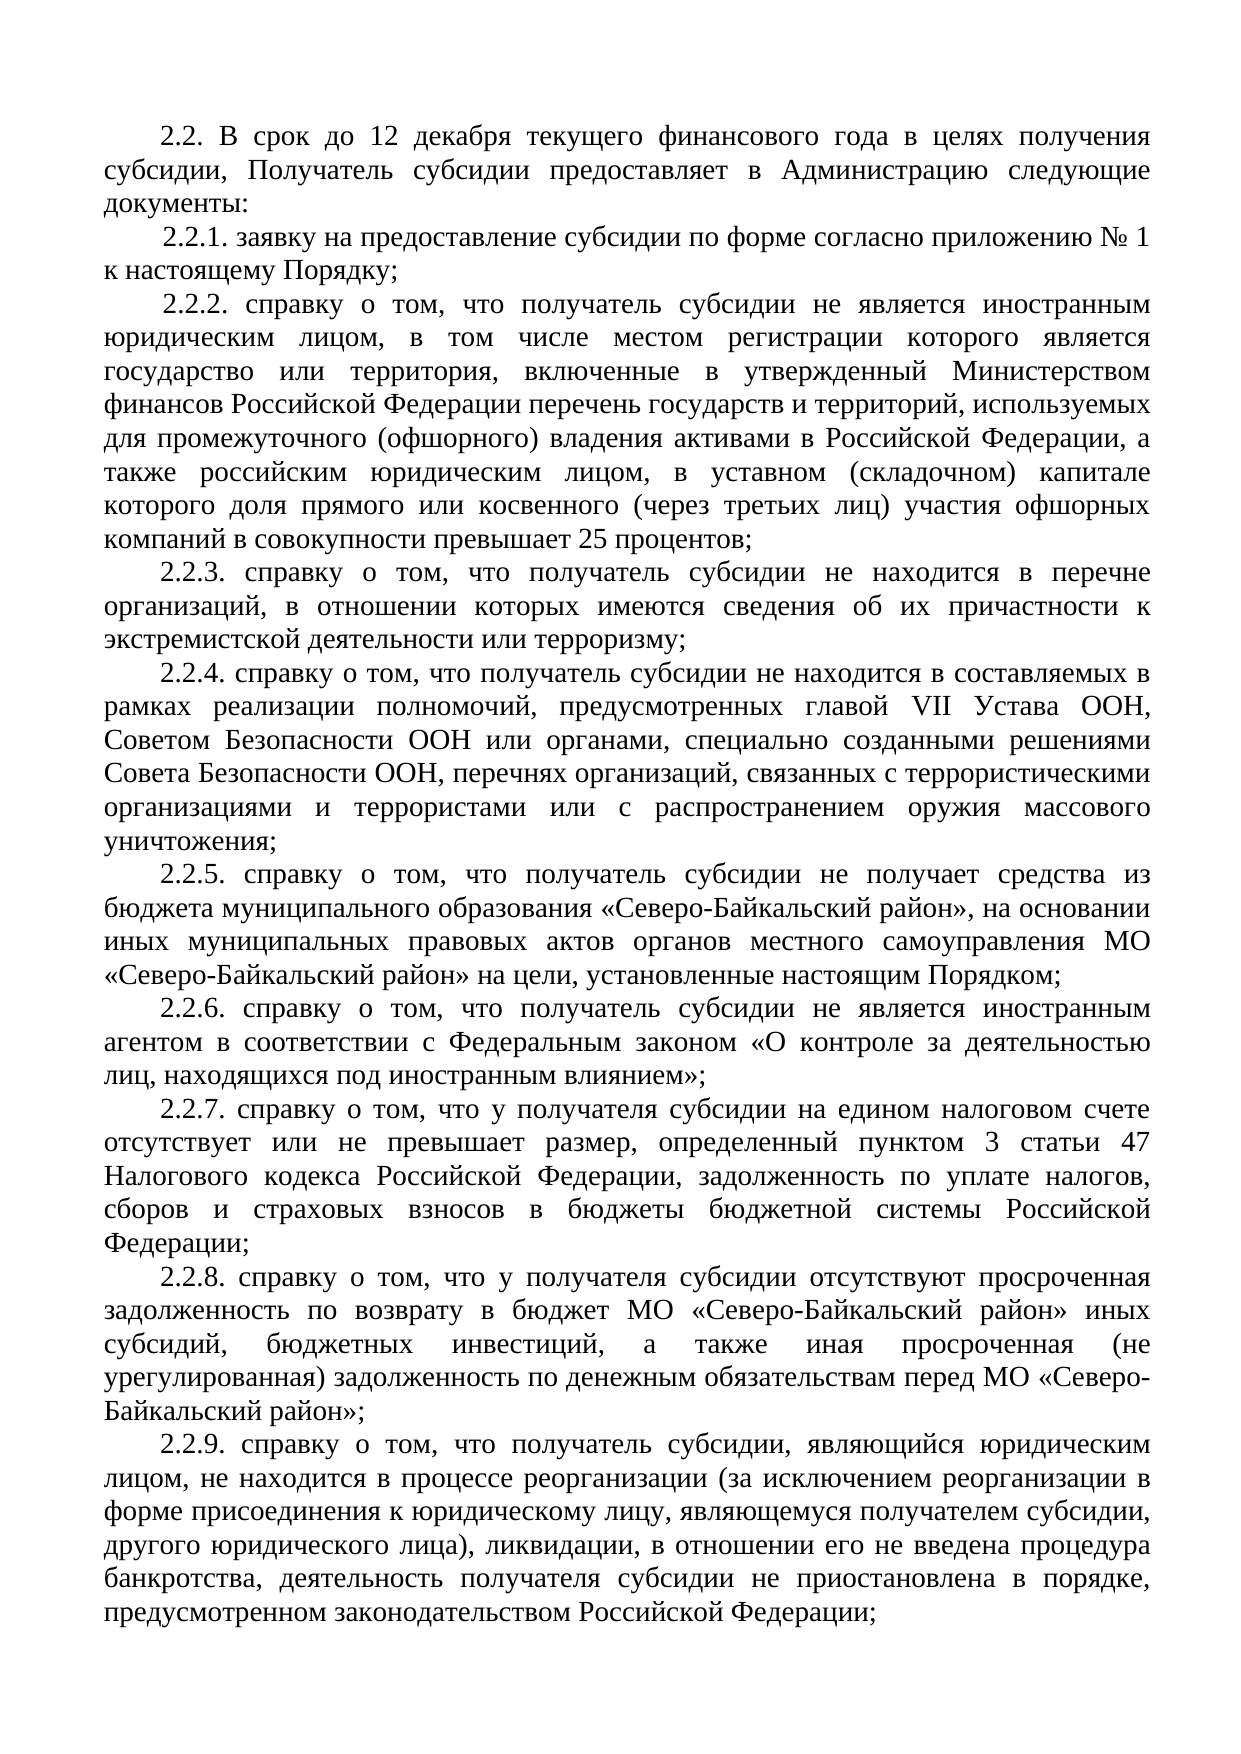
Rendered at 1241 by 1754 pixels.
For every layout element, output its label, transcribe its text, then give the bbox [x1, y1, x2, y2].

text 2.2. В срок до 12 декабря текущего финансового года в целях получения субсидии, Получатель субсидии предоставляет в Администрацию следующие документы: [103, 118, 1152, 219]
text 2.2.7. справку о том, что у получателя субсидии на едином налоговом счете отсутствует или не превышает размер, определенный пунктом 3 статьи 47 Налогового кодекса Российской Федерации, задолженность по уплате налогов, сборов и страховых взносов в бюджеты бюджетной системы Российской Федерации; [103, 1091, 1152, 1259]
text 2.2.3. справку о том, что получатель субсидии не находится в перечне организаций, в отношении которых имеются сведения об их причастности к экстремистской деятельности или терроризму; [103, 554, 1152, 655]
text 2.2.8. справку о том, что у получателя субсидии отсутствуют просроченная задолженность по возврату в бюджет МО «Северо-Байкальский район» иных субсидий, бюджетных инвестиций, а также иная просроченная (не урегулированная) задолженность по денежным обязательствам перед МО «Северо-Байкальский район»; [103, 1259, 1152, 1426]
text 2.2.9. справку о том, что получатель субсидии, являющийся юридическим лицом, не находится в процессе реорганизации (за исключением реорганизации в форме присоединения к юридическому лицу, являющемуся получателем субсидии, другого юридического лица), ликвидации, в отношении его не введена процедура банкротства, деятельность получателя субсидии не приостановлена в порядке, предусмотренном законодательством Российской Федерации; [103, 1426, 1152, 1628]
text 2.2.6. справку о том, что получатель субсидии не является иностранным агентом в соответствии с Федеральным законом «О контроле за деятельностью лиц, находящихся под иностранным влиянием»; [103, 990, 1152, 1091]
text 2.2.2. справку о том, что получатель субсидии не является иностранным юридическим лицом, в том числе местом регистрации которого является государство или территория, включенные в утвержденный Министерством финансов Российской Федерации перечень государств и территорий, используемых для промежуточного (офшорного) владения активами в Российской Федерации, а также российским юридическим лицом, в уставном (складочном) капитале которого доля прямого или косвенного (через третьих лиц) участия офшорных компаний в совокупности превышает 25 процентов; [103, 286, 1152, 554]
text 2.2.4. справку о том, что получатель субсидии не находится в составляемых в рамках реализации полномочий, предусмотренных главой VII Устава ООН, Советом Безопасности ООН или органами, специально созданными решениями Совета Безопасности ООН, перечнях организаций, связанных с террористическими организациями и террористами или с распространением оружия массового уничтожения; [103, 655, 1152, 856]
text 2.2.5. справку о том, что получатель субсидии не получает средства из бюджета муниципального образования «Северо-Байкальский район», на основании иных муниципальных правовых актов органов местного самоуправления МО «Северо-Байкальский район» на цели, установленные настоящим Порядком; [103, 856, 1152, 990]
text 2.2.1. заявку на предоставление субсидии по форме согласно приложению № 1 к настоящему Порядку; [103, 219, 1152, 286]
